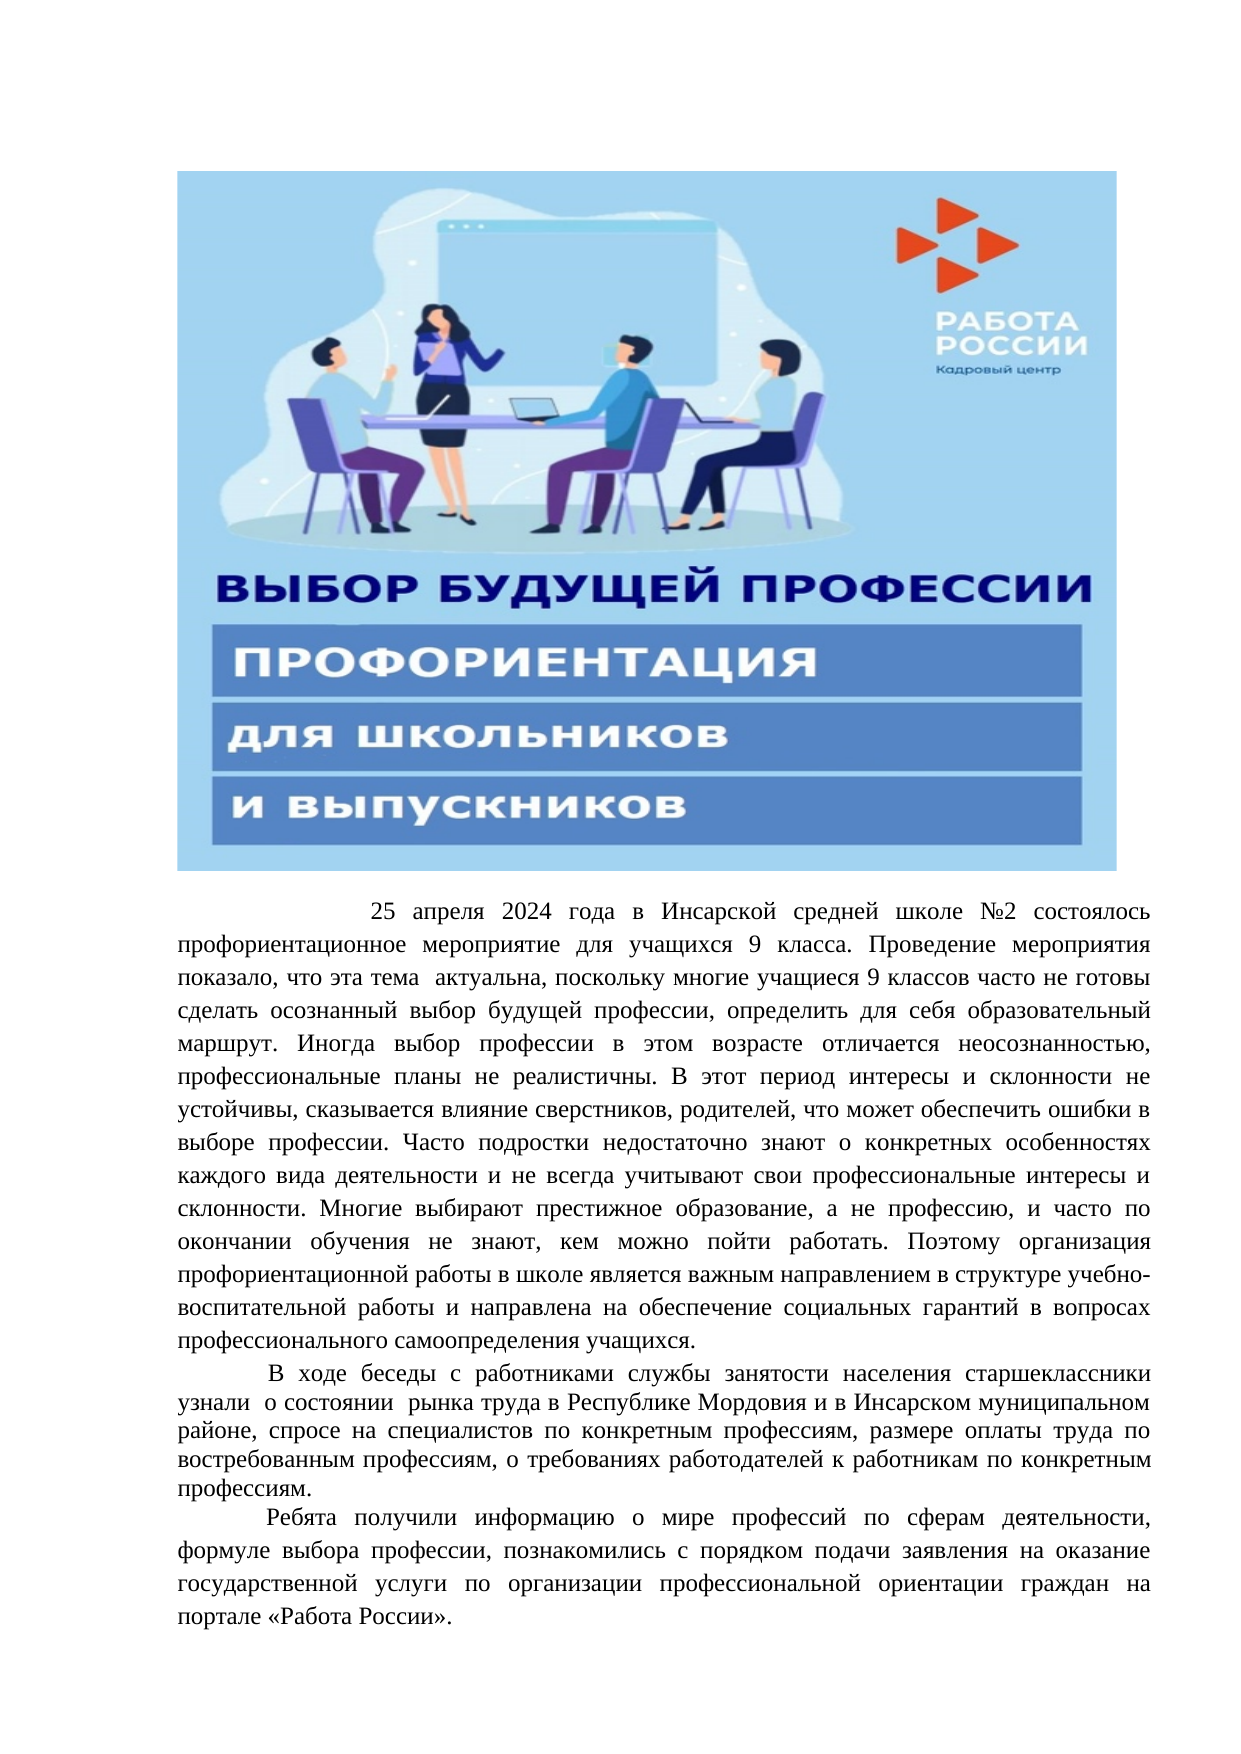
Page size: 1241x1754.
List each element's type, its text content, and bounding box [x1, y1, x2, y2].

picture [177, 171, 1117, 871]
text 25 апреля 2024 года в Инсарской средней школе №2 состоялось профориентационное мероприятие для учащихся 9 класса. Проведение мероприятия показало, что эта тема актуальна, поскольку многие учащиеся 9 классов часто не готовы сделать осознанный выбор будущей профессии, определить для себя образовательный маршрут. Иногда выбор профессии в этом возрасте отличается неосознанностью, профессиональные планы не реалистичны. В этот период интересы и склонности не устойчивы, сказывается влияние сверстников, родителей, что может обеспечить ошибки в выборе профессии. Часто подростки недостаточно знают о конкретных особенностях каждого вида деятельности и не всегда учитывают свои профессиональные интересы и склонности. Многие выбирают престижное образование, а не профессию, и часто по окончании обучения не знают, кем можно пойти работать. Поэтому организация профориентационной работы в школе является важным направлением в структуре учебно-воспитательной работы и направлена на обеспечение социальных гарантий в вопросах профессионального самоопределения учащихся. [177, 896, 1152, 1354]
text В ходе беседы с работниками службы занятости населения старшеклассники узнали о состоянии рынка труда в Республике Мордовия и в Инсарском муниципальном районе, спросе на специалистов по конкретным профессиям, размере оплаты труда по востребованным профессиям, о требованиях работодателей к работникам по конкретным профессиям. [177, 1358, 1152, 1502]
text Ребята получили информацию о мире профессий по сферам деятельности, формуле выбора профессии, познакомились с порядком подачи заявления на оказание государственной услуги по организации профессиональной ориентации граждан на портале «Работа России». [177, 1502, 1152, 1629]
